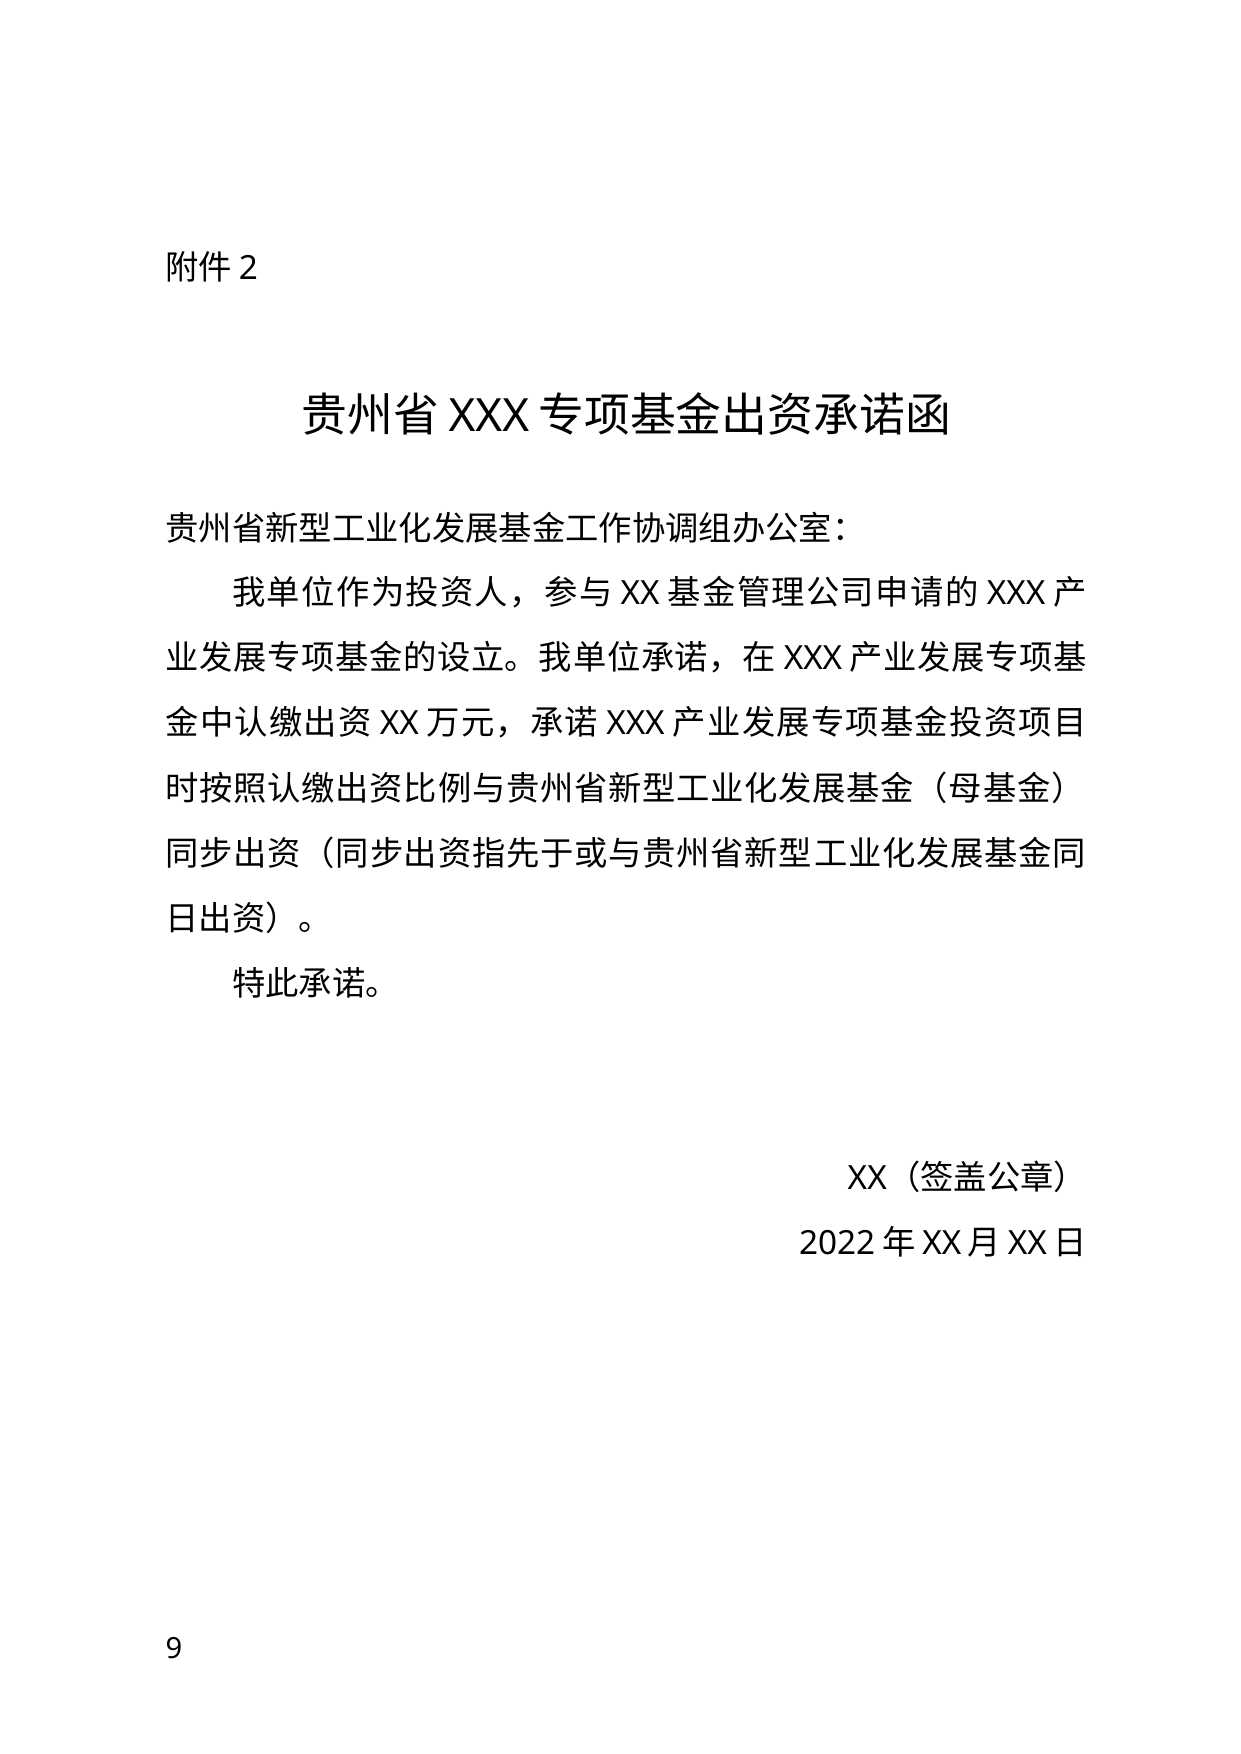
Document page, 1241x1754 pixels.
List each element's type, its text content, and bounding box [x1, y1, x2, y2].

text 2022年XX月XX日 [165, 1208, 1087, 1273]
text 我单位作为投资人，参与XX基金管理公司申请的XXX产业发展专项基金的设立。我单位承诺，在XXX产业发展专项基金中认缴出资XX万元，承诺XXX产业发展专项基金投资项目时按照认缴出资比例与贵州省新型工业化发展基金（母基金）同步出资（同步出资指先于或与贵州省新型工业化发展基金同日出资）。 [165, 558, 1087, 948]
text 附件2 [165, 233, 1087, 298]
text 贵州省新型工业化发展基金工作协调组办公室： [165, 493, 1087, 558]
text 特此承诺。 [165, 948, 1087, 1013]
text 贵州省XXX专项基金出资承诺函 [165, 363, 1087, 460]
text XX（签盖公章） [165, 1143, 1087, 1208]
